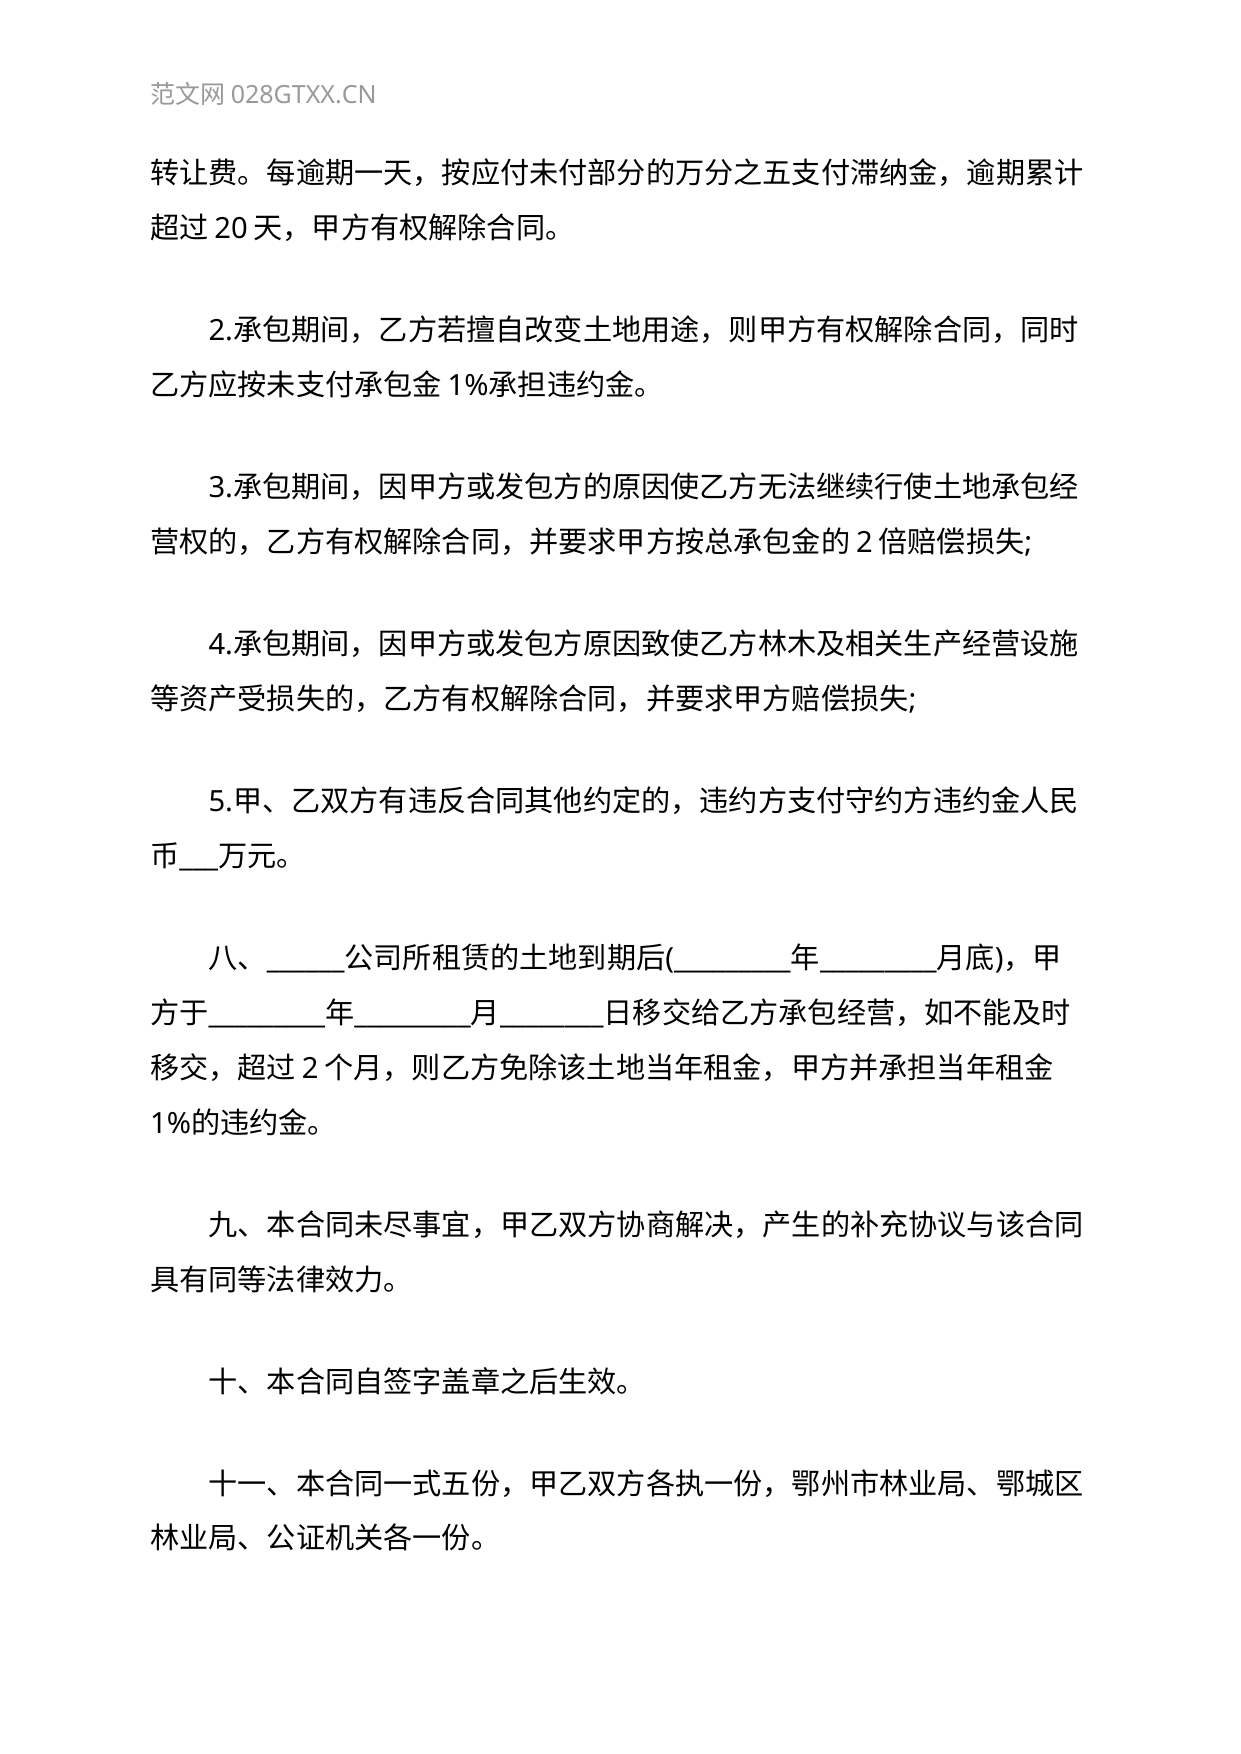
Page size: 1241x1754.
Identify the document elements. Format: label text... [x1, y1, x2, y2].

text 5.甲、乙双方有违反合同其他约定的，违约方支付守约方违约金人民币___万元。 [150, 778, 1090, 875]
text 4.承包期间，因甲方或发包方原因致使乙方林木及相关生产经营设施等资产受损失的，乙方有权解除合同，并要求甲方赔偿损失; [150, 621, 1090, 718]
text 2.承包期间，乙方若擅自改变土地用途，则甲方有权解除合同，同时乙方应按未支付承包金1%承担违约金。 [150, 307, 1090, 404]
text 十一、本合同一式五份，甲乙双方各执一份，鄂州市林业局、鄂城区林业局、公证机关各一份。 [150, 1460, 1090, 1557]
text 九、本合同未尽事宜，甲乙双方协商解决，产生的补充协议与该合同具有同等法律效力。 [150, 1202, 1090, 1299]
text 3.承包期间，因甲方或发包方的原因使乙方无法继续行使土地承包经营权的，乙方有权解除合同，并要求甲方按总承包金的2倍赔偿损失; [150, 464, 1090, 561]
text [150, 150, 1090, 247]
text 十、本合同自签字盖章之后生效。 [150, 1358, 1090, 1401]
text 八、______公司所租赁的土地到期后(_________年_________月底)，甲方于_________年_________月________日移交给乙方承包经营，如不能及时移交，超过2个月，则乙方免除该土地当年租金，甲方并承担当年租金1%的违约金。 [150, 935, 1090, 1142]
